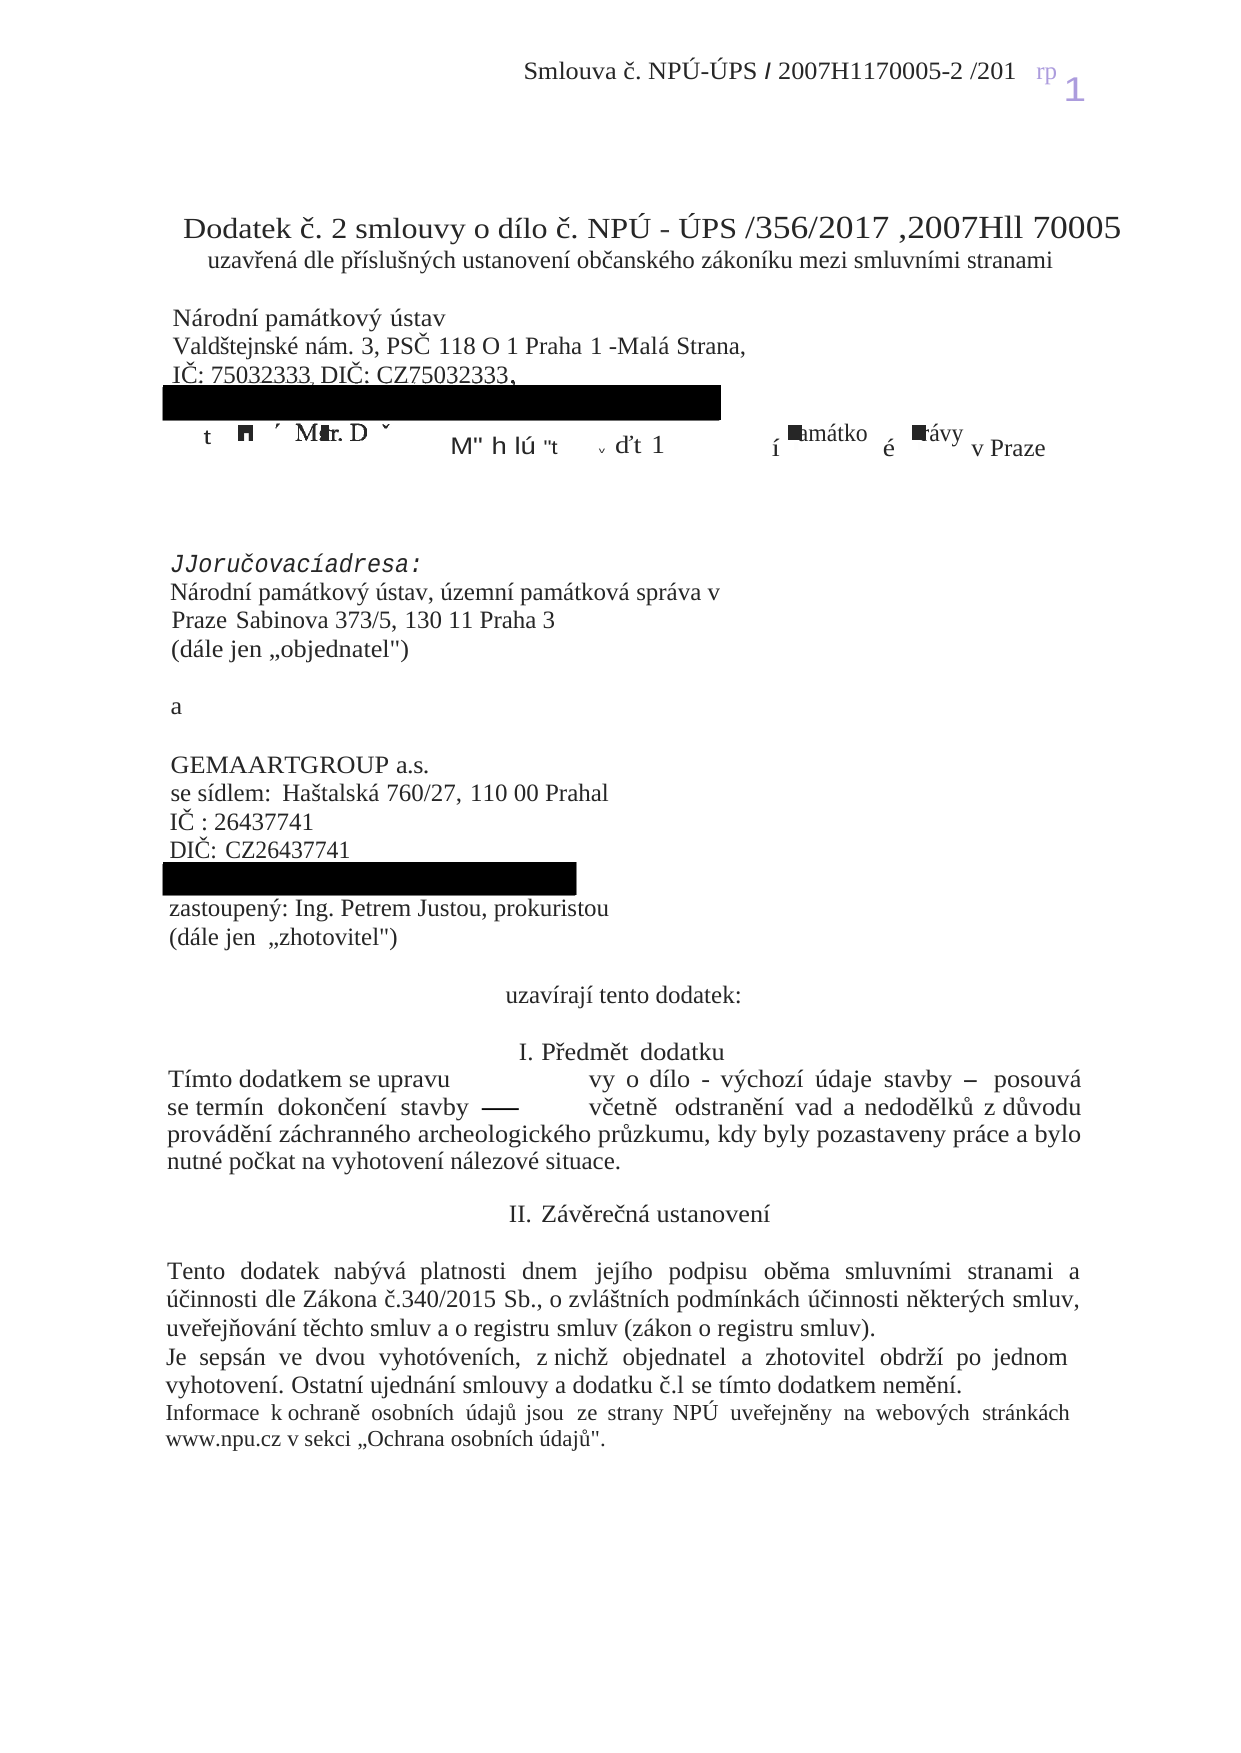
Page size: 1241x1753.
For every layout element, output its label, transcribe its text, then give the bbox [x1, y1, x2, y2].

text (dále jen „objednatel") a [170, 634, 414, 720]
text Tento dodatek nabývá platnosti dnem jejího podpisu oběma smluvními stranami a účinnosti dle Zákona č.340/2015 Sb., o zvláštních podmínkách účinnosti některých smluv, uveřejňování těchto smluv a o registru smluv (zákon o registru smluv). [166, 1256, 1080, 1342]
text Národní památkový ústav, územní památková správa v Praze Sabinova 373/5, 130 11 Praha 3 [170, 578, 780, 634]
list Závěrečná ustanovení [509, 1199, 1128, 1228]
text uzavírají tento dodatek: [150, 980, 1097, 1009]
text Dodatek č. 2 smlouvy o dílo č. NPÚ - ÚPS /356/2017 ,2007Hll 70005 [183, 209, 1128, 246]
text Je sepsán ve dvou vyhotóveních, z nichž objednatel a zhotovitel obdrží po jednom vyhotovení. Ostatní ujednání smlouvy a dodatku č.l se tímto dodatkem nemění. [165, 1342, 1128, 1399]
picture [161, 380, 721, 441]
text DIČ: CZ26437741 [169, 836, 1128, 865]
text Valdštejnské nám. 3, PSČ 118 O 1 Praha 1 -Malá Strana, IČ: 75032333 DIČ: CZ75032333 [172, 332, 762, 389]
picture [161, 862, 578, 897]
text Národní památkový ústav [172, 303, 1128, 332]
text JJoručovacíadresa: [170, 549, 1128, 578]
text GEMAARTGROUP a.s. [170, 751, 1128, 779]
text zastoupený: Ing. Petrem Justou, prokuristou (dále jen „zhotovitel") [169, 894, 627, 951]
text t I _ [203, 421, 328, 449]
text uzavřená dle příslušných ustanovení občanského zákoníku mezi smluvními stranami [172, 246, 1128, 274]
text é I v Praze [883, 433, 1128, 462]
list Předmět dodatku [519, 1037, 1128, 1066]
text M" h lú "t v ďt 1 í I [450, 429, 803, 462]
text Tímto dodatkem se upravu vy o dílo - výchozí údaje stavby - posouvá se termín dokončení stavby - včetně odstranění vad a nedodělků z důvodu provádění záchranného archeologického průzkumu, kdy byly pozastaveny práce a bylo nutné počkat na vyhotovení nálezové situace. [167, 1066, 1081, 1174]
text Informace k ochraně osobních údajů jsou ze strany NPÚ uveřejněny na webových stránkách www.npu.cz v sekci „Ochrana osobních údajů". [165, 1400, 1128, 1451]
text se sídlem: Haštalská 760/27, 110 00 Prahal IČ : 26437741 [169, 779, 627, 836]
text Smlouva č. NPÚ-ÚPS I 2007H1170005-2 /201 rp 1 [523, 47, 1128, 108]
